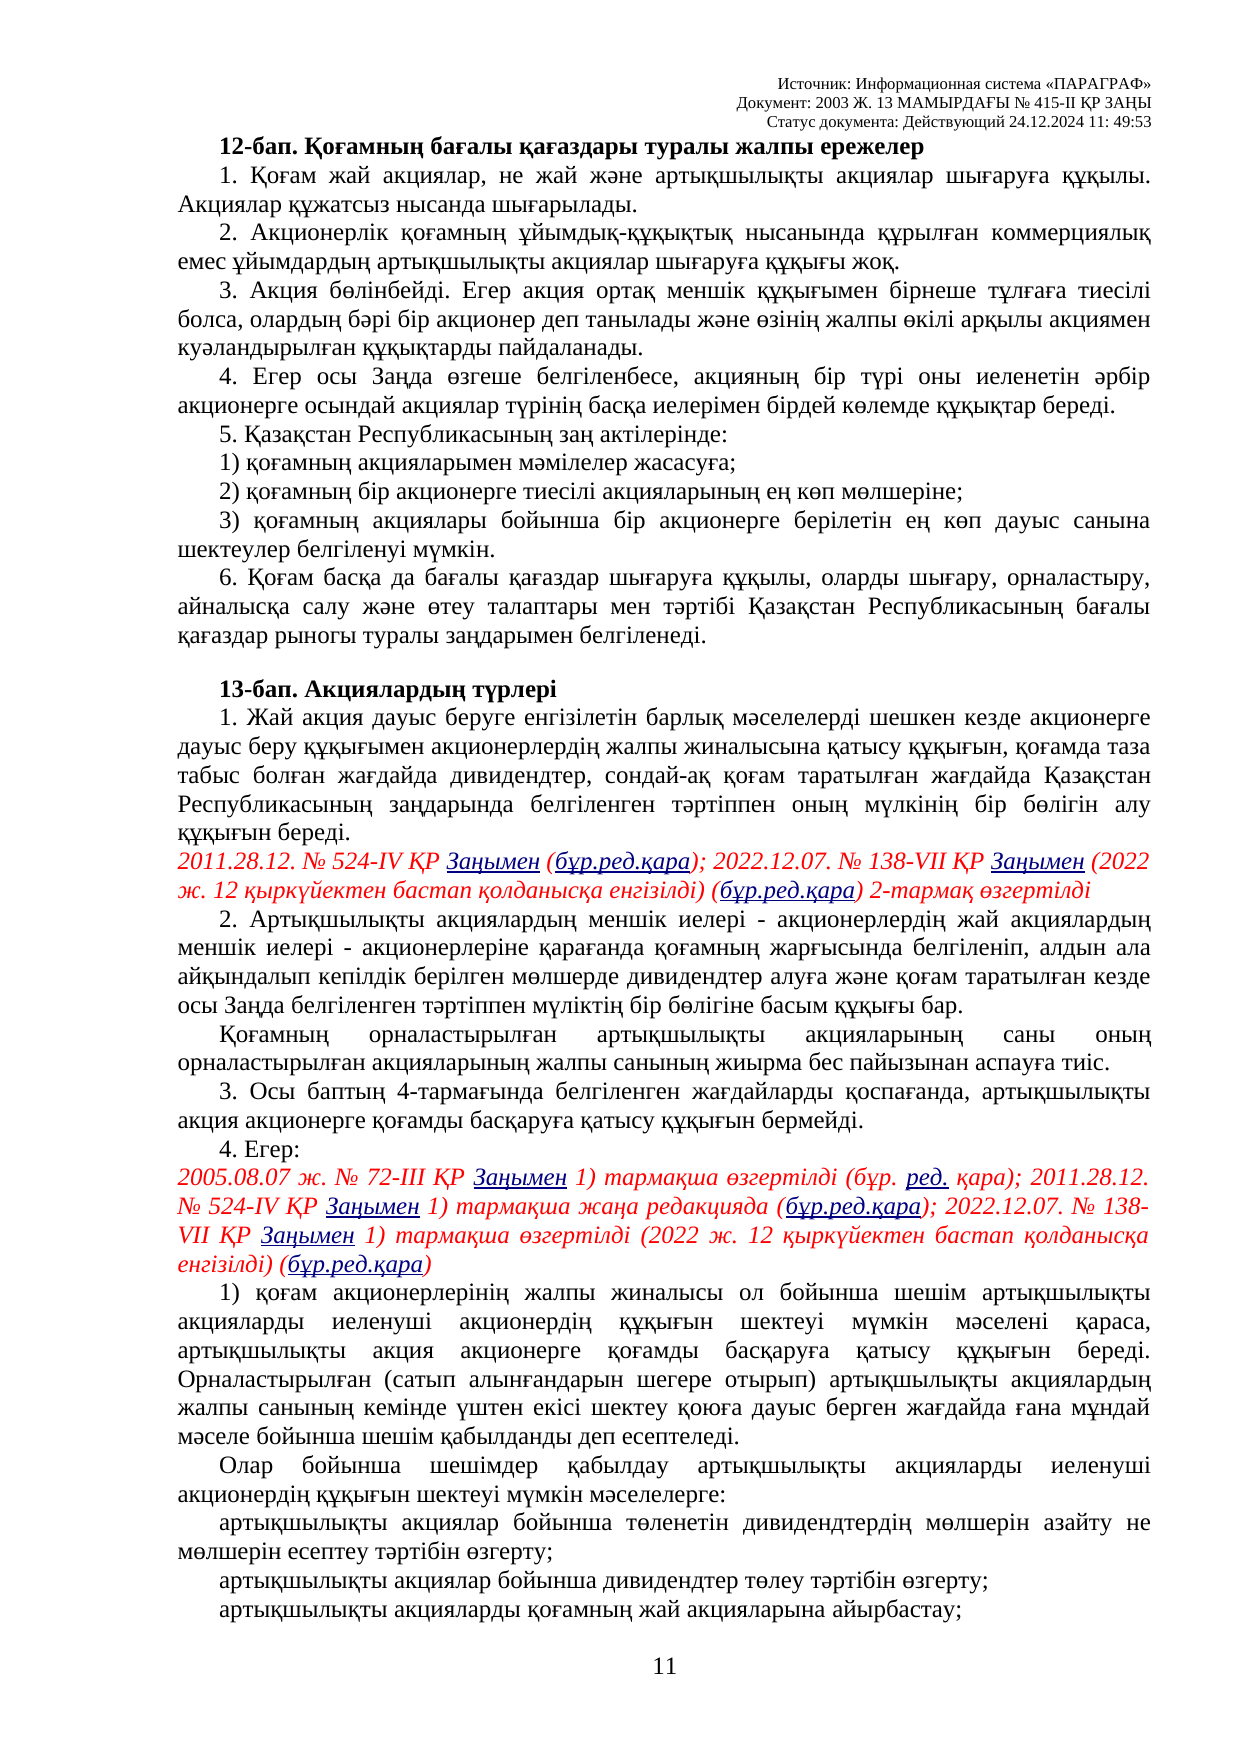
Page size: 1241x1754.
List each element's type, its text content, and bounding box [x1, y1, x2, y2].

text 2005.08.07 ж. № 72-IІІ ҚР Заңымен 1) тармақша өзгертілді (бұр. ред. қара); 2011.28.12. № 524-ІV ҚР Заңымен 1) тармақша жаңа редакцияда (бұр.ред.қара); 2022.12.07. № 138-VІІ ҚР Заңымен 1) тармақша өзгертілді (2022 ж. 12 қыркүйектен бастап қолданысқа енгізілді) (бұр.ред.қара) [177, 1162, 1152, 1277]
text 2. Артықшылықты акциялардың меншік иелері - акционерлердің жай акциялардың меншік иелері - акционерлеріне қарағанда қоғамның жарғысында белгіленіп, алдын ала айқындалып кепілдік берілген мөлшерде дивидендтер алуға және қоғам таратылған кезде осы Заңда белгіленген тәртіппен мүліктің бір бөлігіне басым құқығы бар. [177, 904, 1152, 1019]
text 12-бап. Қоғамның бағалы қағаздары туралы жалпы ережелер [177, 131, 1152, 160]
text 13-бап. Акциялардың түрлері [177, 674, 1152, 702]
text 5. Қазақстан Республикасының заң актілерінде: [177, 419, 1152, 447]
text 2011.28.12. № 524-ІV ҚР Заңымен (бұр.ред.қара); 2022.12.07. № 138-VІІ ҚР Заңымен (2022 ж. 12 қыркүйектен бастап қолданысқа енгізілді) (бұр.ред.қара) 2-тармақ өзгертілді [177, 846, 1152, 904]
text Олар бойынша шешімдер қабылдау артықшылықты акцияларды иеленуші акционердің құқығын шектеуі мүмкін мәселелерге: [177, 1450, 1152, 1507]
text 4. Егер: [177, 1134, 1152, 1162]
text 3. Акция бөлінбейді. Егер акция ортақ меншік құқығымен бірнеше тұлғаға тиесілі болса, олардың бәрі бір акционер деп танылады және өзінің жалпы өкілі арқылы акциямен куәландырылған құқықтарды пайдаланады. [177, 275, 1152, 361]
text 1. Жай акция дауыс беруге енгізілетін барлық мәселелерді шешкен кезде акционерге дауыс беру құқығымен акционерлердің жалпы жиналысына қатысу құқығын, қоғамда таза табыс болған жағдайда дивидендтер, сондай-ақ қоғам таратылған жағдайда Қазақстан Республикасының заңдарында белгіленген тәртіппен оның мүлкінің бір бөлігін алу құқығын береді. [177, 702, 1152, 846]
text 1) қоғамның акцияларымен мәмілелер жасасуға; [177, 447, 1152, 476]
text 4. Егер осы Заңда өзгеше белгіленбесе, акцияның бір түрі оны иеленетін әрбір акционерге осындай акциялар түрінің басқа иелерімен бірдей көлемде құқықтар береді. [177, 361, 1152, 419]
text 1. Қоғам жай акциялар, не жай және артықшылықты акциялар шығаруға құқылы. Акциялар құжатсыз нысанда шығарылады. [177, 160, 1152, 217]
text 6. Қоғам басқа да бағалы қағаздар шығаруға құқылы, оларды шығару, орналастыру, айналысқа салу және өтеу талаптары мен тәртібі Қазақстан Республикасының бағалы қағаздар рыногы туралы заңдарымен белгіленеді. [177, 562, 1152, 649]
text 2. Акционерлік қоғамның ұйымдық-құқықтық нысанында құрылған коммерциялық емес ұйымдардың артықшылықты акциялар шығаруға құқығы жоқ. [177, 217, 1152, 275]
text 3) қоғамның акциялары бойынша бір акционерге берілетін ең көп дауыс санына шектеулер белгіленуі мүмкін. [177, 505, 1152, 562]
text 1) қоғам акционерлерінің жалпы жиналысы ол бойынша шешім артықшылықты акцияларды иеленуші акционердің құқығын шектеуі мүмкін мәселені қараса, артықшылықты акция акционерге қоғамды басқаруға қатысу құқығын береді. Орналастырылған (сатып алынғандарын шегере отырып) артықшылықты акциялардың жалпы санының кемінде үштен екісі шектеу қоюға дауыс берген жағдайда ғана мұндай мәселе бойынша шешім қабылданды деп есептеледі. [177, 1277, 1152, 1450]
text 3. Осы баптың 4-тармағында белгіленген жағдайларды қоспағанда, артықшылықты акция акционерге қоғамды басқаруға қатысу құқығын бермейді. [177, 1076, 1152, 1134]
text Қоғамның орналастырылған артықшылықты акцияларының саны оның орналастырылған акцияларының жалпы санының жиырма бес пайызынан аспауға тиіс. [177, 1019, 1152, 1076]
text артықшылықты акциялар бойынша дивидендтер төлеу тәртібін өзгерту; [177, 1565, 1152, 1594]
text артықшылықты акциялар бойынша төленетін дивидендтердің мөлшерін азайту не мөлшерін есептеу тәртібін өзгерту; [177, 1507, 1152, 1565]
text артықшылықты акцияларды қоғамның жай акцияларына айырбастау; [177, 1594, 1152, 1622]
text 2) қоғамның бір акционерге тиесілі акцияларының ең көп мөлшеріне; [177, 476, 1152, 505]
